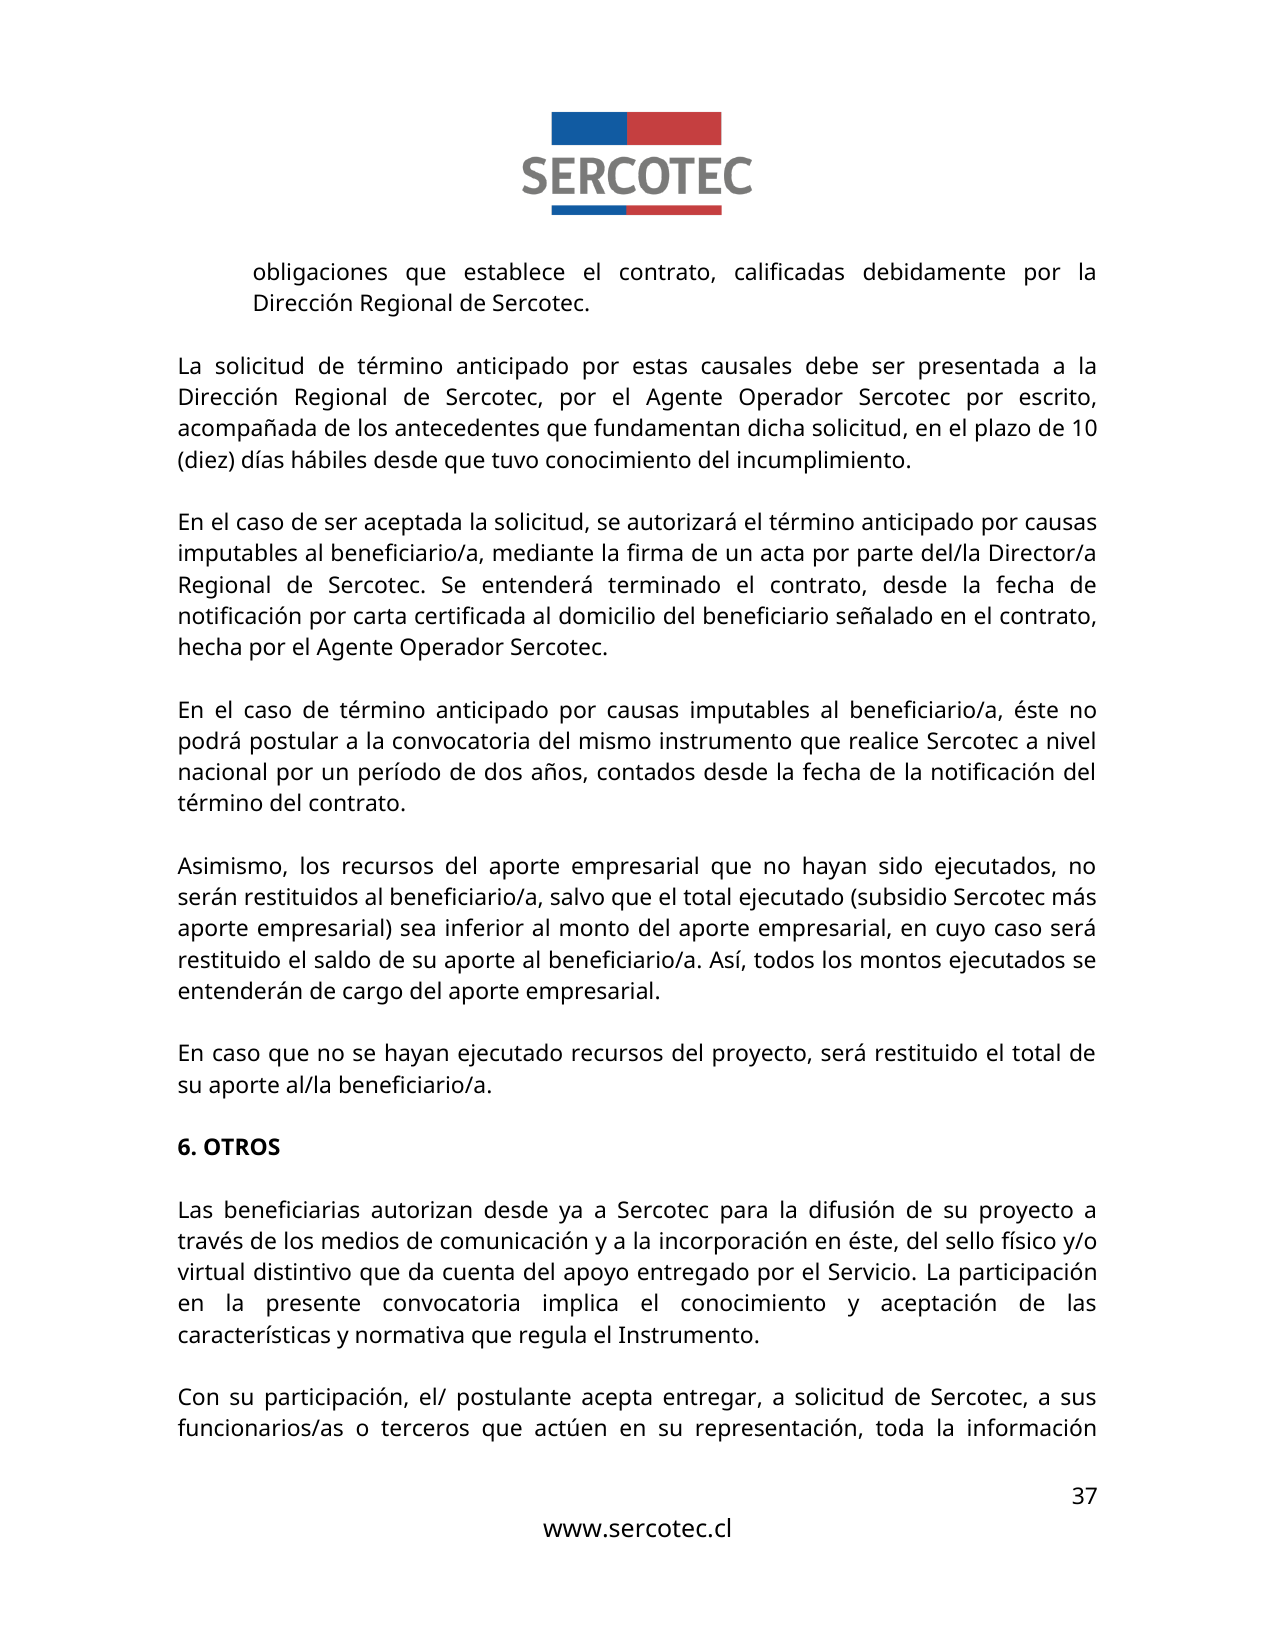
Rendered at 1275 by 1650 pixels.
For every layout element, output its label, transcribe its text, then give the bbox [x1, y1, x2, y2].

text En el caso de término anticipado por causas imputables al beneficiario/a, éste no podrá postular a la convocatoria del mismo instrumento que realice Sercotec a nivel nacional por un período de dos años, contados desde la fecha de la notificación del término del contrato. [177, 694, 1098, 819]
picture [512, 105, 763, 225]
text La solicitud de término anticipado por estas causales debe ser presentada a la Dirección Regional de Sercotec, por el Agente Operador Sercotec por escrito, acompañada de los antecedentes que fundamentan dicha solicitud, en el plazo de 10 (diez) días hábiles desde que tuvo conocimiento del incumplimiento. [177, 350, 1098, 475]
text Asimismo, los recursos del aporte empresarial que no hayan sido ejecutados, no serán restituidos al beneficiario/a, salvo que el total ejecutado (subsidio Sercotec más aporte empresarial) sea inferior al monto del aporte empresarial, en cuyo caso será restituido el saldo de su aporte al beneficiario/a. Así, todos los montos ejecutados se entenderán de cargo del aporte empresarial. [177, 850, 1098, 1006]
text Las beneficiarias autorizan desde ya a Sercotec para la difusión de su proyecto a través de los medios de comunicación y a la incorporación en éste, del sello físico y/o virtual distintivo que da cuenta del apoyo entregado por el Servicio. La participación en la presente convocatoria implica el conocimiento y aceptación de las características y normativa que regula el Instrumento. [177, 1194, 1098, 1350]
text 6. OTROS [177, 1131, 1098, 1162]
text En el caso de ser aceptada la solicitud, se autorizará el término anticipado por causas imputables al beneficiario/a, mediante la firma de un acta por parte del/la Director/a Regional de Sercotec. Se entenderá terminado el contrato, desde la fecha de notificación por carta certificada al domicilio del beneficiario señalado en el contrato, hecha por el Agente Operador Sercotec. [177, 506, 1098, 662]
text En caso que no se hayan ejecutado recursos del proyecto, será restituido el total de su aporte al/la beneficiario/a. [177, 1037, 1098, 1100]
